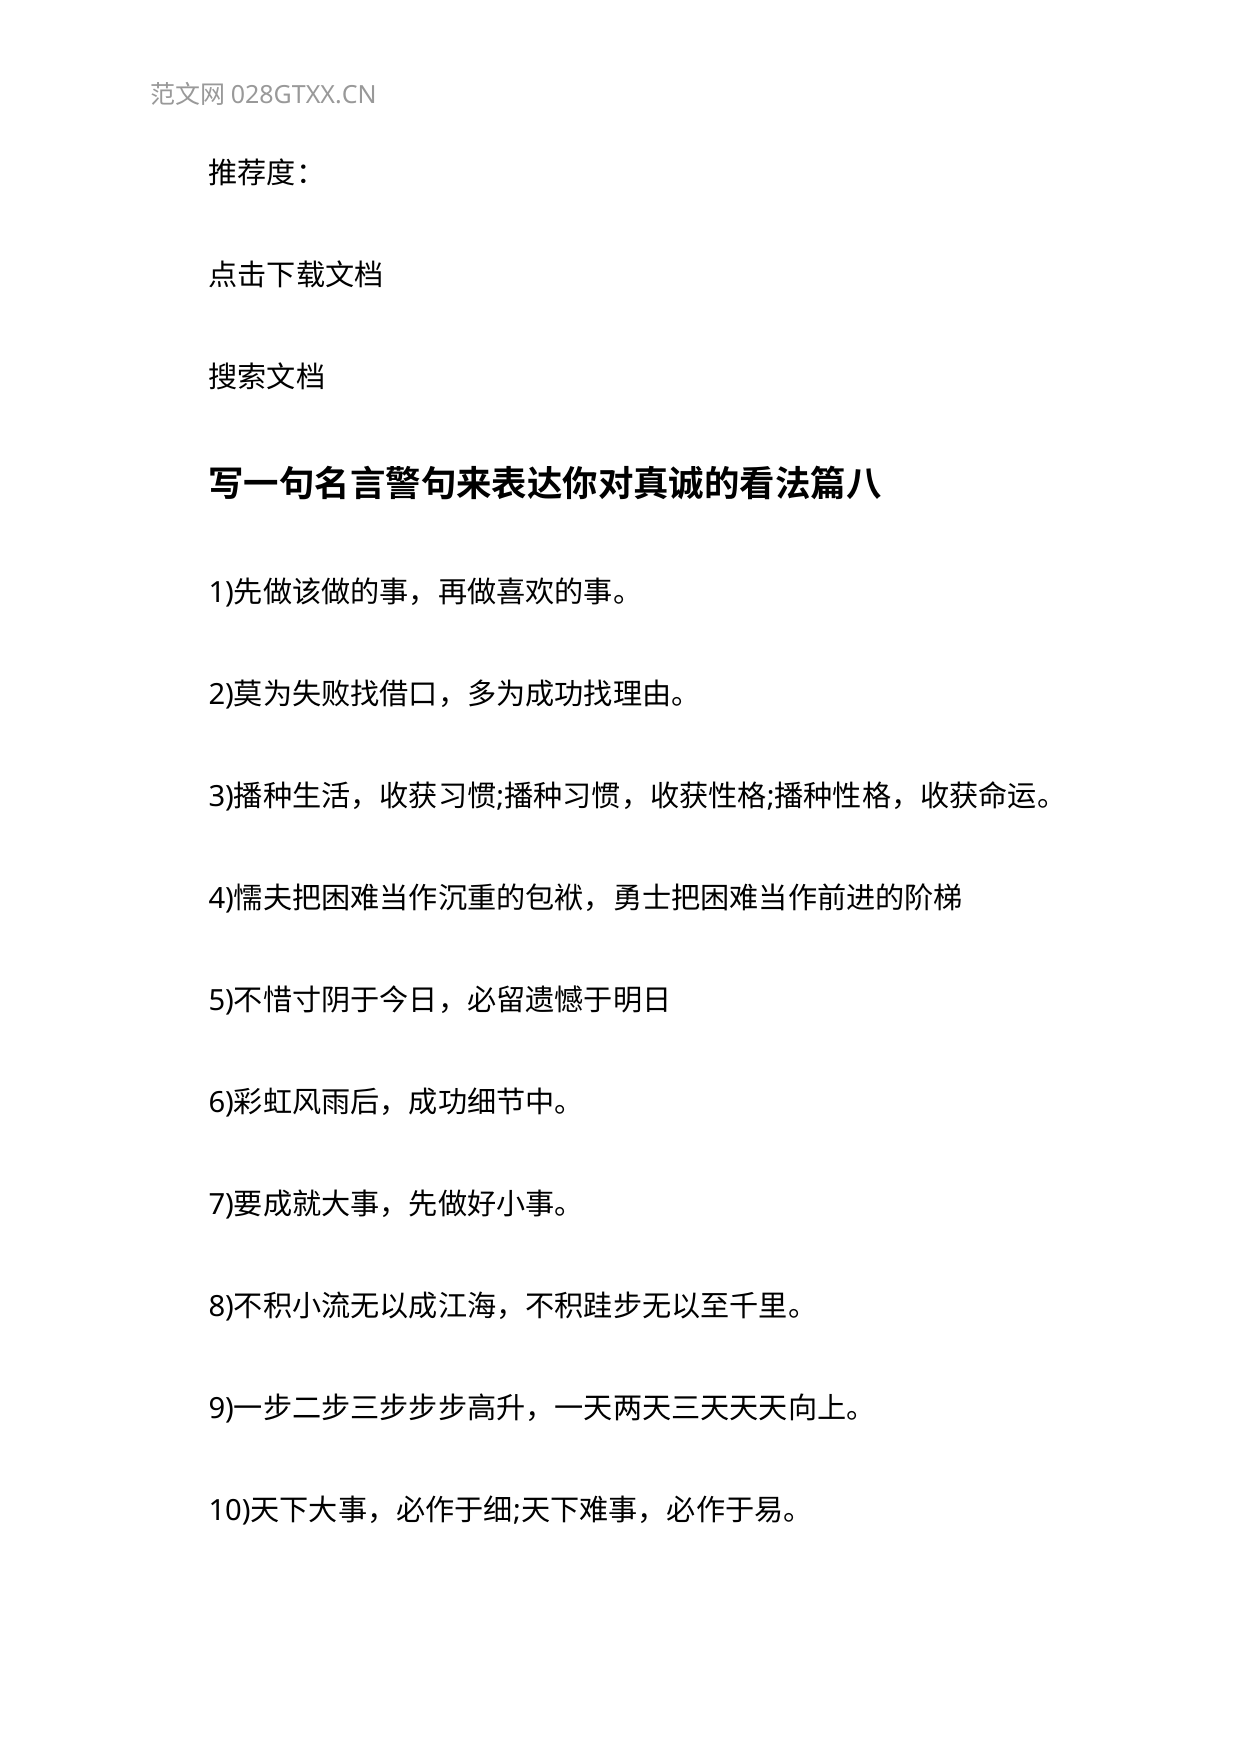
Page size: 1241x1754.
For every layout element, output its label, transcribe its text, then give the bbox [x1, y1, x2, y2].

text 6)彩虹风雨后，成功细节中。 [150, 1079, 1090, 1121]
text 推荐度： [150, 150, 1090, 192]
text 2)莫为失败找借口，多为成功找理由。 [150, 671, 1090, 713]
text 7)要成就大事，先做好小事。 [150, 1181, 1090, 1223]
text 点击下载文档 [150, 252, 1090, 294]
text 写一句名言警句来表达你对真诚的看法篇八 [150, 455, 1090, 507]
text 3)播种生活，收获习惯;播种习惯，收获性格;播种性格，收获命运。 [150, 773, 1090, 815]
text 10)天下大事，必作于细;天下难事，必作于易。 [150, 1487, 1090, 1529]
text 9)一步二步三步步步高升，一天两天三天天天向上。 [150, 1384, 1090, 1427]
text 4)懦夫把困难当作沉重的包袱，勇士把困难当作前进的阶梯 [150, 875, 1090, 917]
text 5)不惜寸阴于今日，必留遗憾于明日 [150, 977, 1090, 1019]
text 8)不积小流无以成江海，不积跬步无以至千里。 [150, 1283, 1090, 1325]
text 搜索文档 [150, 353, 1090, 396]
text 1)先做该做的事，再做喜欢的事。 [150, 569, 1090, 611]
